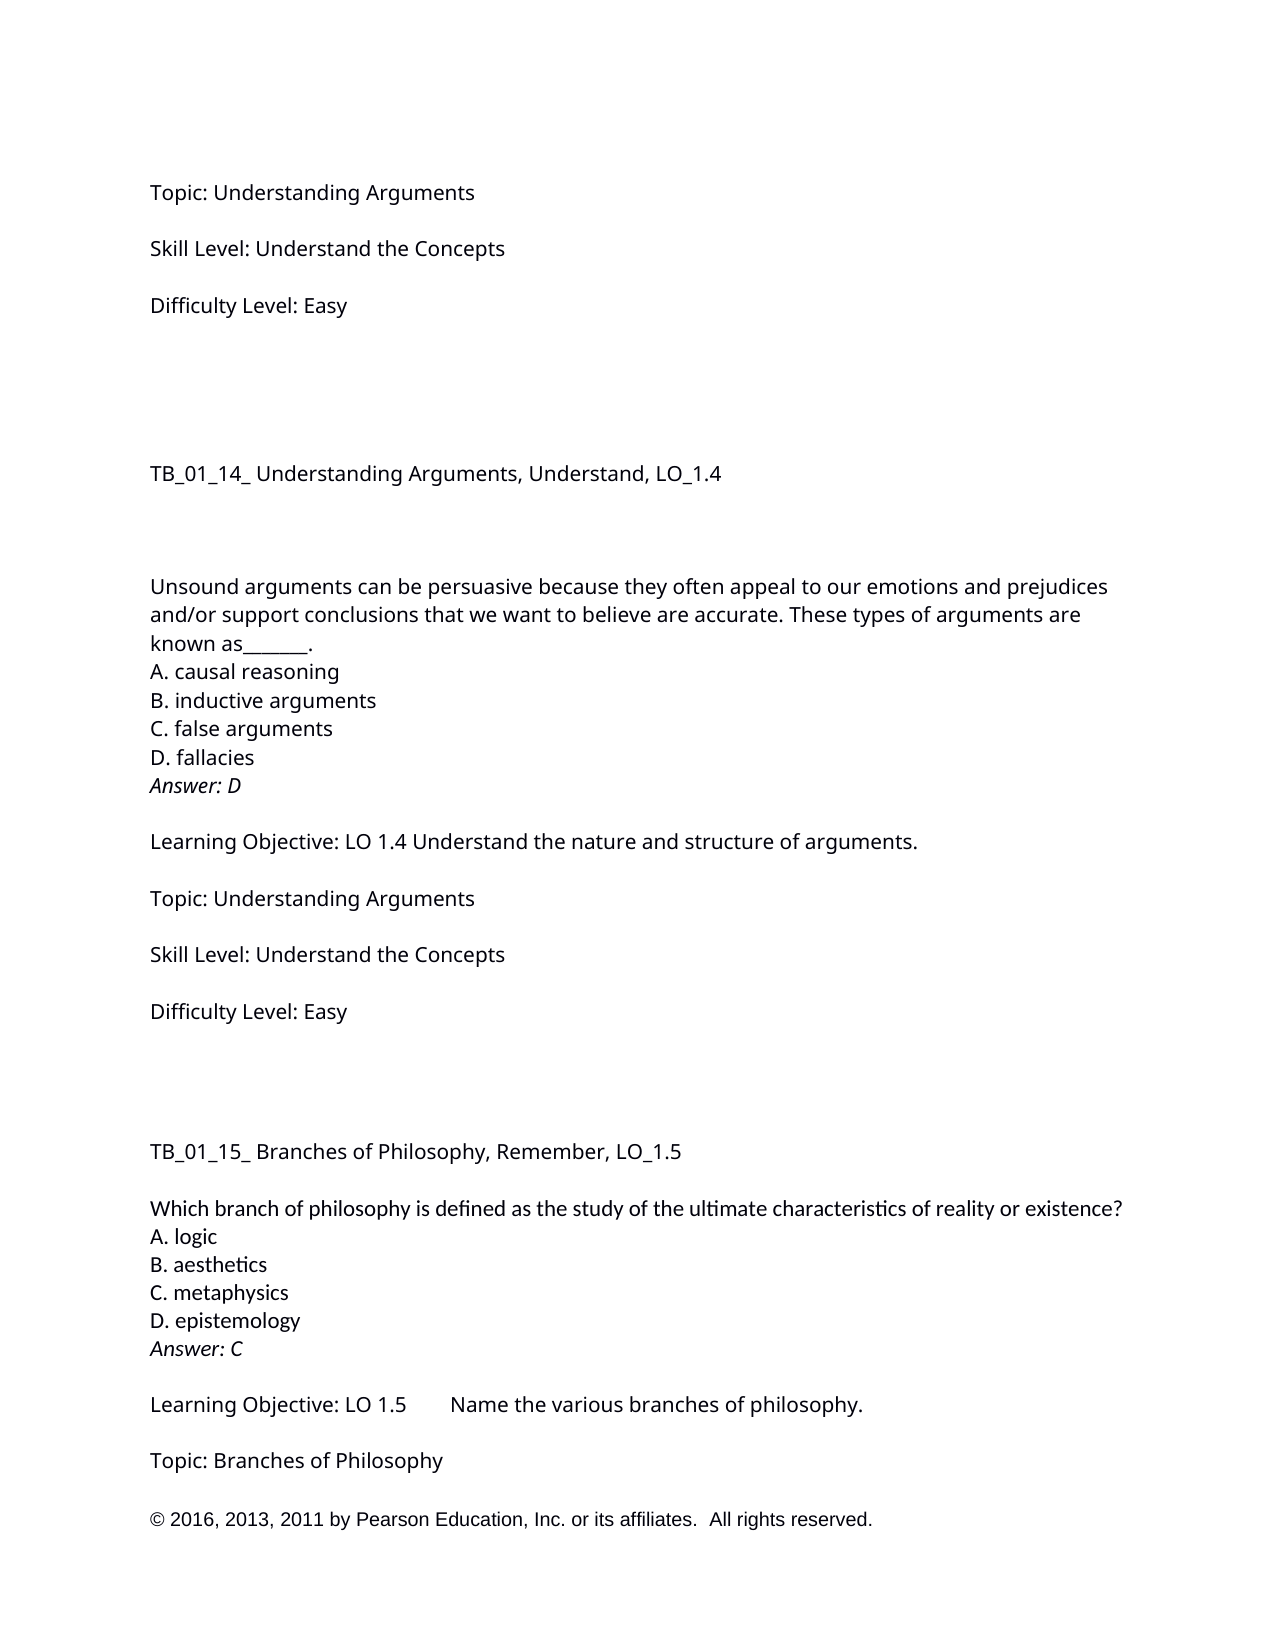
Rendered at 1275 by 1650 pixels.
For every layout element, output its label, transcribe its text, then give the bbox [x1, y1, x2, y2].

text Topic: Understanding Arguments [150, 178, 1125, 206]
text Difficulty Level: Easy [150, 291, 1125, 319]
text D. fallacies [150, 743, 1125, 771]
text Topic: Branches of Philosophy [150, 1446, 1125, 1475]
text Answer: D [150, 771, 1125, 799]
text Skill Level: Understand the Concepts [150, 940, 1125, 969]
text Learning Objective: LO 1.4 Understand the nature and structure of arguments. [150, 827, 1125, 856]
text B. aesthetics [150, 1250, 1125, 1278]
text A. logic [150, 1222, 1125, 1250]
text B. inductive arguments [150, 686, 1125, 714]
text A. causal reasoning [150, 657, 1125, 686]
text C. false arguments [150, 714, 1125, 743]
text C. metaphysics [150, 1278, 1125, 1306]
text TB_01_15_ Branches of Philosophy, Remember, LO_1.5 [150, 1137, 1125, 1166]
text Which branch of philosophy is defined as the study of the ultimate characteristics of reality or existence? [150, 1194, 1125, 1222]
text Topic: Understanding Arguments [150, 884, 1125, 912]
text D. epistemology [150, 1306, 1125, 1334]
text TB_01_14_ Understanding Arguments, Understand, LO_1.4 [150, 459, 1125, 488]
text Unsound arguments can be persuasive because they often appeal to our emotions and prejudices and/or support conclusions that we want to believe are accurate. These types of arguments are known as_______. [150, 572, 1125, 657]
text Difficulty Level: Easy [150, 997, 1125, 1025]
text Skill Level: Understand the Concepts [150, 234, 1125, 263]
text Answer: C [150, 1334, 1125, 1362]
text Learning Objective: LO 1.5 Name the various branches of philosophy. [150, 1390, 1125, 1418]
